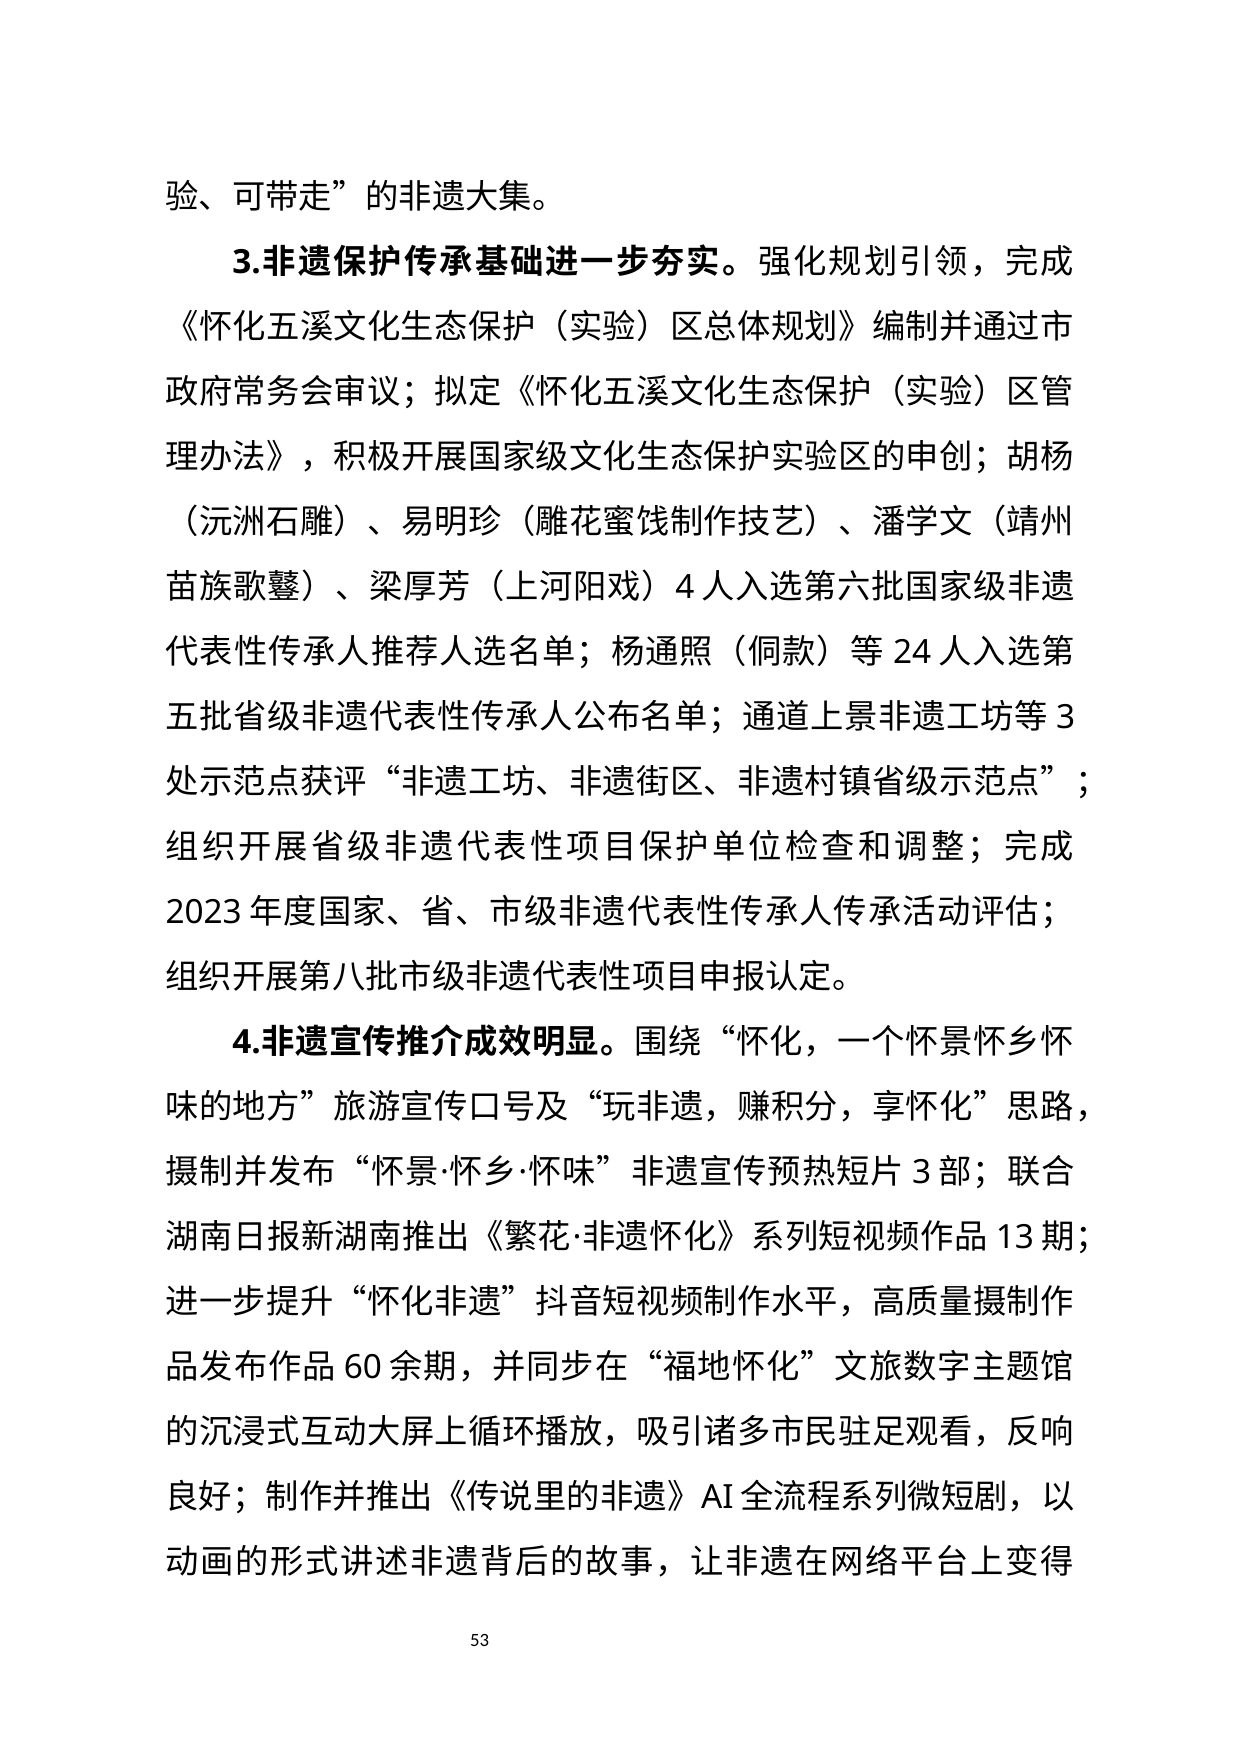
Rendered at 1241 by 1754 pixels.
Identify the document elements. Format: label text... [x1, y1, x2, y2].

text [165, 162, 1075, 227]
text 3.非遗保护传承基础进一步夯实。强化规划引领，完成《怀化五溪文化生态保护（实验）区总体规划》编制并通过市政府常务会审议；拟定《怀化五溪文化生态保护（实验）区管理办法》，积极开展国家级文化生态保护实验区的申创；胡杨（沅洲石雕）、易明珍（雕花蜜饯制作技艺）、潘学文（靖州苗族歌鼟）、梁厚芳（上河阳戏）4人入选第六批国家级非遗代表性传承人推荐人选名单；杨通照（侗款）等24人入选第五批省级非遗代表性传承人公布名单；通道上景非遗工坊等3处示范点获评“非遗工坊、非遗街区、非遗村镇省级示范点”；组织开展省级非遗代表性项目保护单位检查和调整；完成2023年度国家、省、市级非遗代表性传承人传承活动评估；组织开展第八批市级非遗代表性项目申报认定。 [165, 227, 1075, 1007]
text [165, 1007, 1075, 1592]
